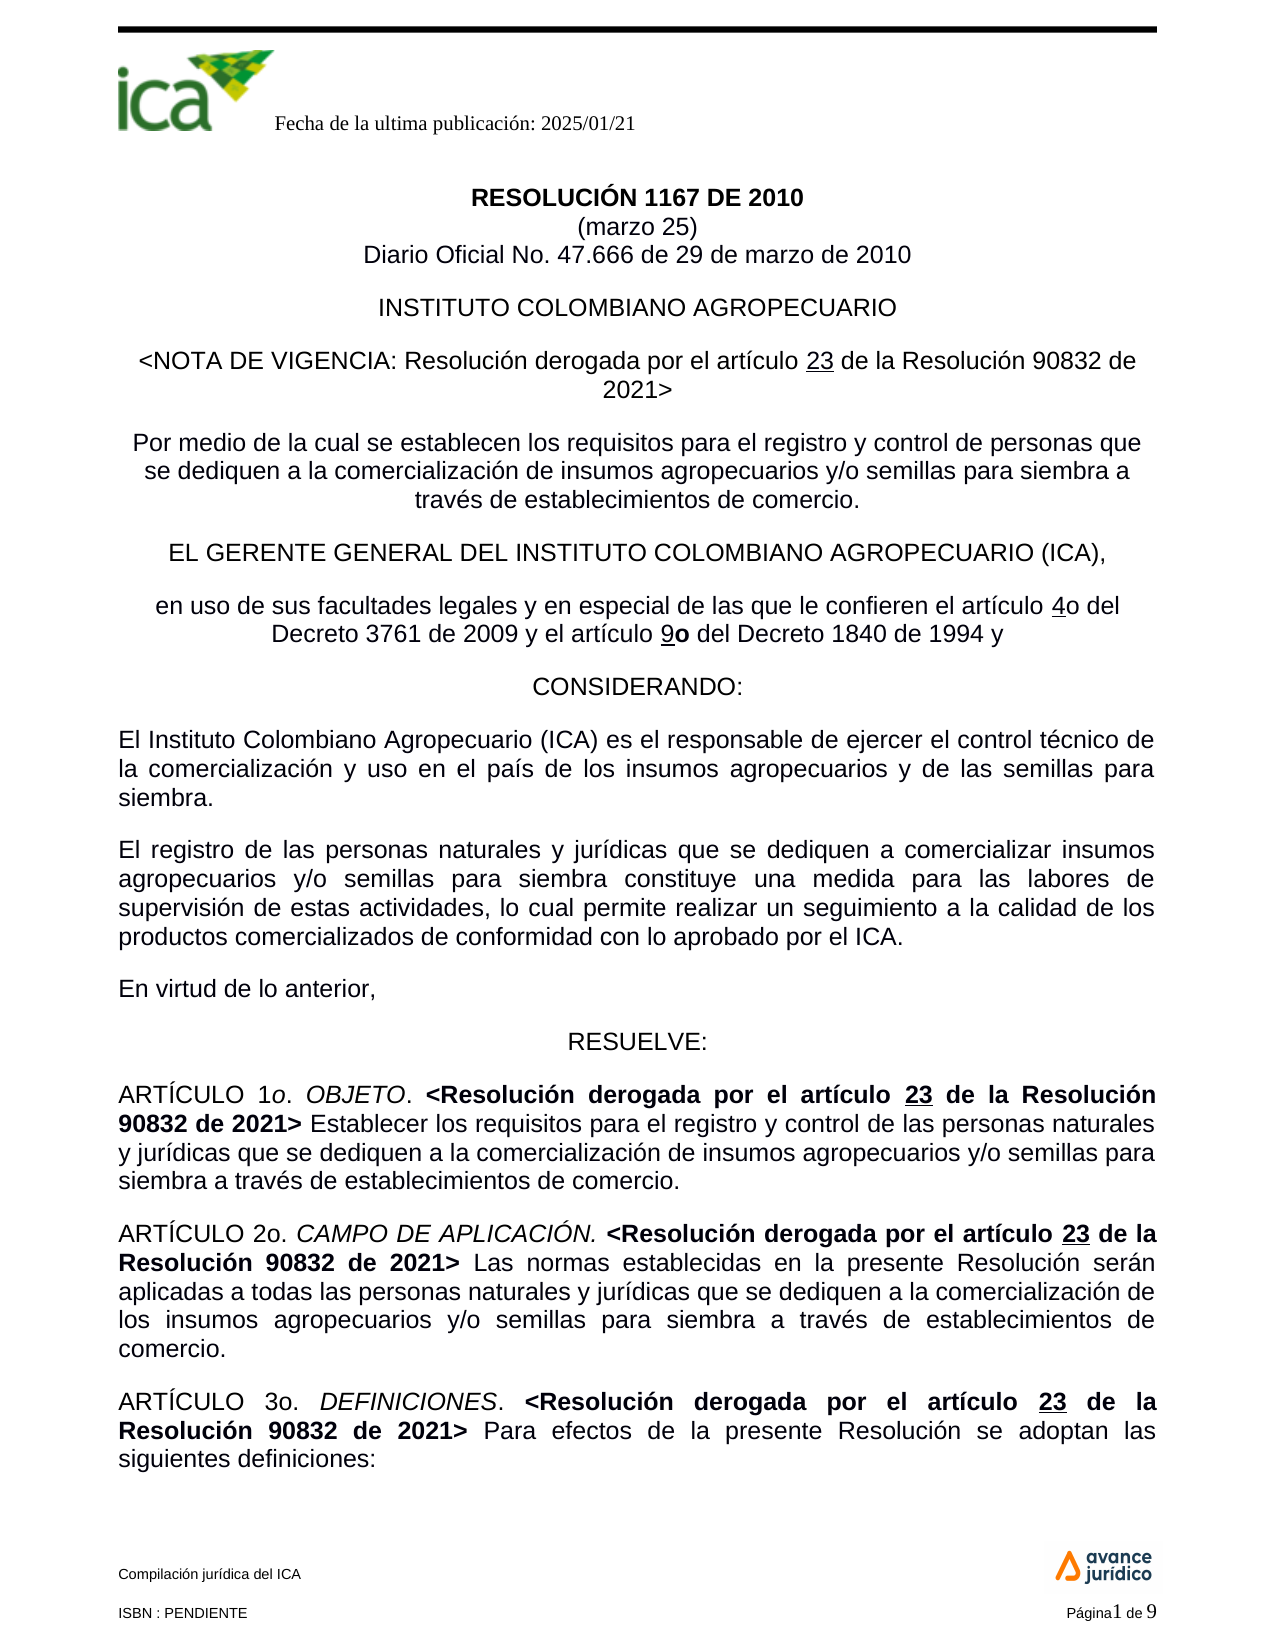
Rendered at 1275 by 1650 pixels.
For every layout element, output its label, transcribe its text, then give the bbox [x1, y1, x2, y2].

text En virtud de lo anterior, [118, 974, 1157, 1003]
text (marzo 25) [118, 212, 1157, 240]
text El Instituto Colombiano Agropecuario (ICA) es el responsable de ejercer el control técnico de la comercialización y uso en el país de los insumos agropecuarios y de las semillas para siembra. [118, 725, 1157, 811]
text El registro de las personas naturales y jurídicas que se dediquen a comercializar insumos agropecuarios y/o semillas para siembra constituye una medida para las labores de supervisión de estas actividades, lo cual permite realizar un seguimiento a la calidad de los productos comercializados de conformidad con lo aprobado por el ICA. [118, 835, 1157, 950]
text CONSIDERANDO: [118, 672, 1157, 701]
text <NOTA DE VIGENCIA: Resolución derogada por el artículo 23 de la Resolución 90832 de 2021> [118, 346, 1157, 403]
text &$ARTÍCULO 3o. DEFINICIONES. <Resolución derogada por el artículo 23 de la Resolución 90832 de 2021> Para efectos de la presente Resolución se adoptan las siguientes definiciones: [118, 1387, 1157, 1473]
text &&RESOLUCIÓN 1167 DE 2010 [118, 183, 1157, 212]
text Por medio de la cual se establecen los requisitos para el registro y control de personas que se dediquen a la comercialización de insumos agropecuarios y/o semillas para siembra a través de establecimientos de comercio. [118, 428, 1157, 514]
text INSTITUTO COLOMBIANO AGROPECUARIO [118, 293, 1157, 322]
text Diario Oficial No. 47.666 de 29 de marzo de 2010 [118, 240, 1157, 269]
text en uso de sus facultades legales y en especial de las que le confieren el artículo 4o del Decreto 3761 de 2009 y el artículo 9o del Decreto 1840 de 1994 y [118, 591, 1157, 648]
text EL GERENTE GENERAL DEL INSTITUTO COLOMBIANO AGROPECUARIO (ICA), [118, 538, 1157, 567]
text RESUELVE: [118, 1027, 1157, 1056]
text &$ARTÍCULO 1o. OBJETO. <Resolución derogada por el artículo 23 de la Resolución 90832 de 2021> Establecer los requisitos para el registro y control de las personas naturales y jurídicas que se dediquen a la comercialización de insumos agropecuarios y/o semillas para siembra a través de establecimientos de comercio. [118, 1080, 1157, 1195]
text &$ARTÍCULO 2o. CAMPO DE APLICACIÓN. <Resolución derogada por el artículo 23 de la Resolución 90832 de 2021> Las normas establecidas en la presente Resolución serán aplicadas a todas las personas naturales y jurídicas que se dediquen a la comercialización de los insumos agropecuarios y/o semillas para siembra a través de establecimientos de comercio. [118, 1219, 1157, 1363]
